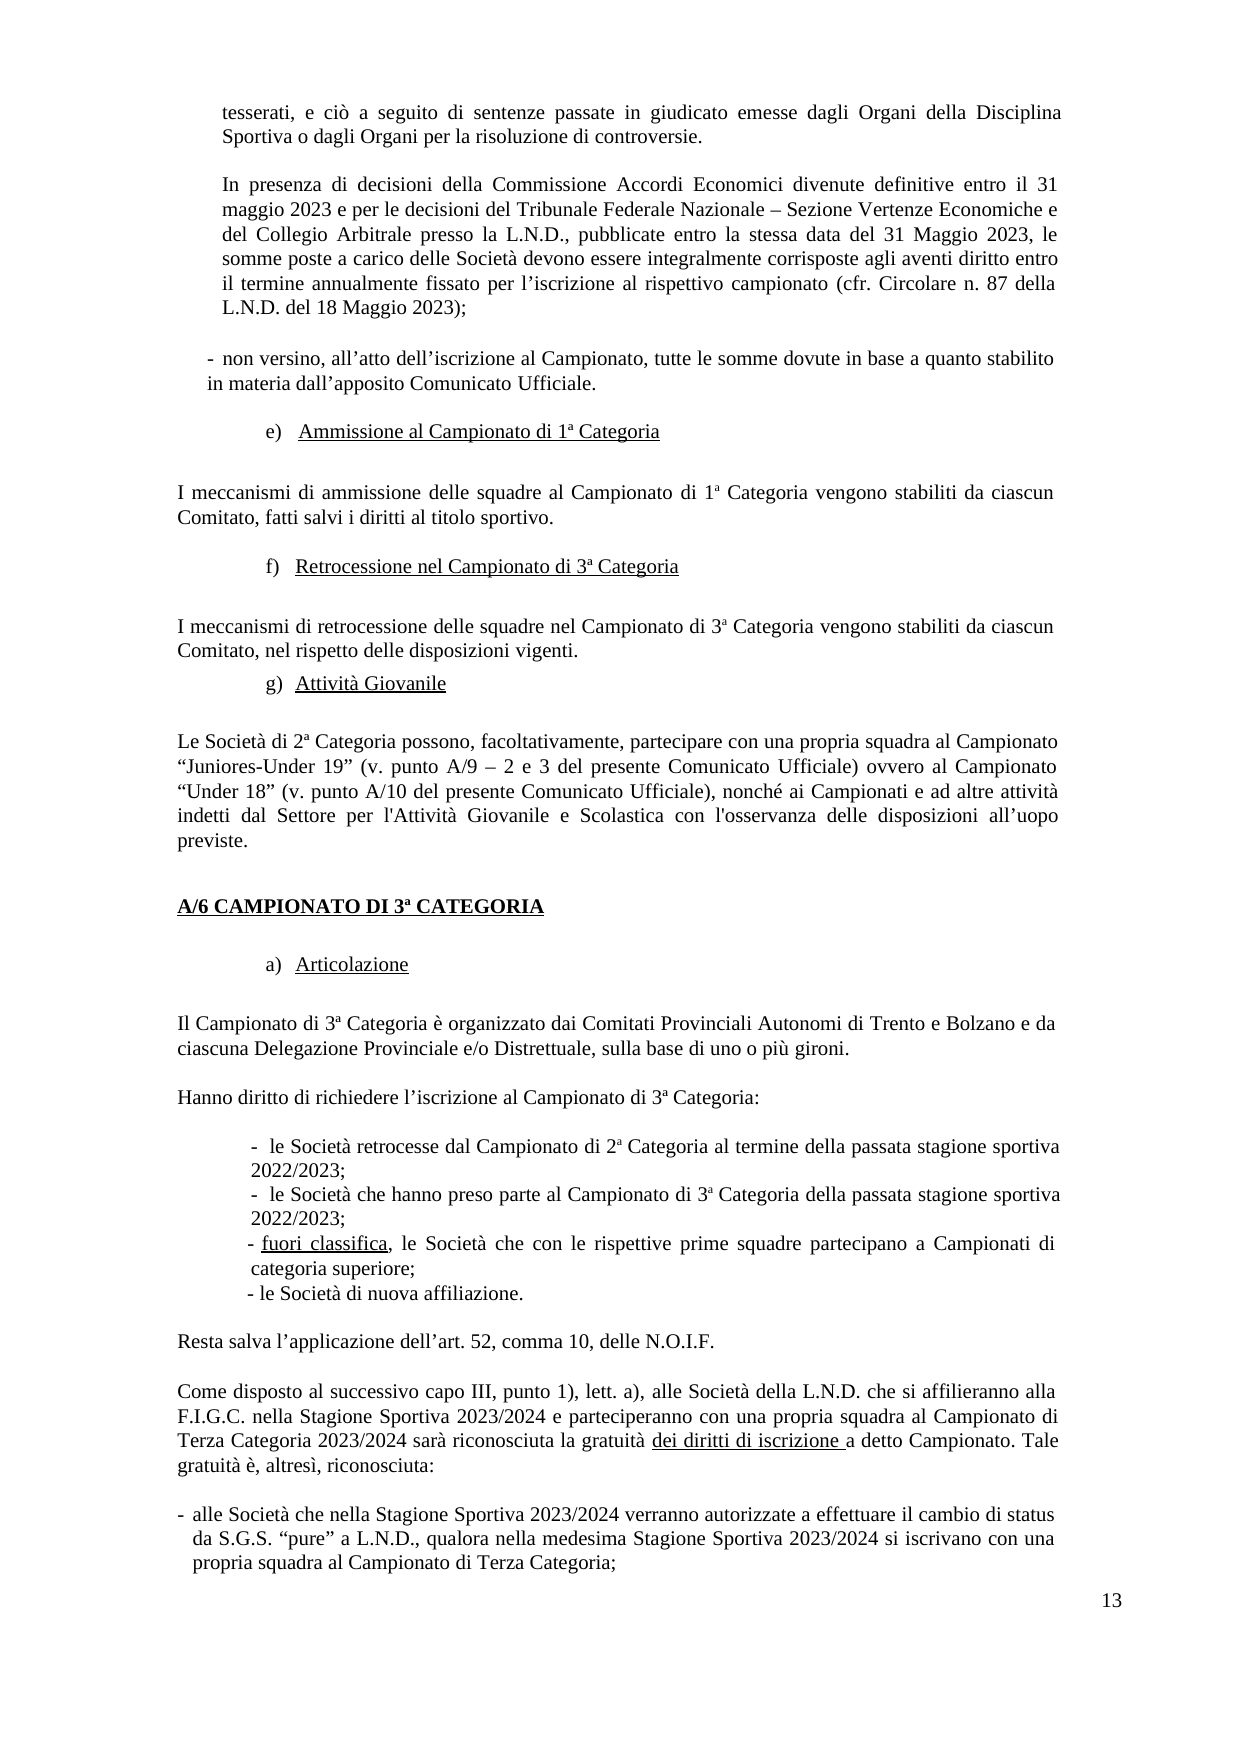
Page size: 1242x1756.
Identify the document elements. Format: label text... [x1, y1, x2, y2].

list alle Società che nella Stagione Sportiva 2023/2024 verranno autorizzate a effettuare il cambio di status da S.G.S. “pure” a L.N.D., qualora nella medesima Stagione Sportiva 2023/2024 si iscrivano con una propria squadra al Campionato di Terza Categoria; [177, 1502, 1056, 1574]
text Resta salva l’applicazione dell’art. 52, comma 10, delle N.O.I.F. [177, 1329, 1092, 1353]
list non versino, all’atto dell’iscrizione al Campionato, tutte le somme dovute in base a quanto stabilito in materia dall’apposito Comunicato Ufficiale. [207, 346, 1057, 395]
text In presenza di decisioni della Commissione Accordi Economici divenute definitive entro il 31 maggio 2023 e per le decisioni del Tribunale Federale Nazionale – Sezione Vertenze Economiche e del Collegio Arbitrale presso la L.N.D., pubblicate entro la stessa data del 31 Maggio 2023, le somme poste a carico delle Società devono essere integralmente corrisposte agli aventi diritto entro il termine annualmente fissato per l’iscrizione al rispettivo campionato (cfr. Circolare n. 87 della [222, 172, 1059, 295]
list Attività Giovanile [265, 671, 1092, 695]
text L.N.D. del 18 Maggio 2023); [222, 296, 1092, 319]
list fuori classifica, le Società che con le rispettive prime squadre partecipano a Campionati di categoria superiore; [247, 1231, 1058, 1279]
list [206, 100, 1062, 148]
list Ammissione al Campionato di 1ª Categoria [265, 419, 1092, 443]
text Il Campionato di 3ª Categoria è organizzato dai Comitati Provinciali Autonomi di Trento e Bolzano e da ciascuna Delegazione Provinciale e/o Distrettuale, sulla base di uno o più gironi. [177, 1011, 1058, 1059]
text Come disposto al successivo capo III, punto 1), lett. a), alle Società della L.N.D. che si affilieranno alla [177, 1379, 1092, 1403]
list Retrocessione nel Campionato di 3ª Categoria [265, 554, 1092, 578]
text I meccanismi di retrocessione delle squadre nel Campionato di 3a Categoria vengono stabiliti da ciascun Comitato, nel rispetto delle disposizioni vigenti. [177, 613, 1092, 662]
subtitle A/6 CAMPIONATO DI 3ª CATEGORIA [177, 894, 1092, 918]
text Hanno diritto di richiedere l’iscrizione al Campionato di 3ª Categoria: [177, 1084, 1092, 1109]
list le Società che hanno preso parte al Campionato di 3a Categoria della passata stagione sportiva 2022/2023; [251, 1182, 1062, 1230]
text Le Società di 2ª Categoria possono, facoltativamente, partecipare con una propria squadra al Campionato “Juniores-Under 19” (v. punto A/9 – 2 e 3 del presente Comunicato Ufficiale) ovvero al Campionato “Under 18” (v. punto A/10 del presente Comunicato Ufficiale), nonché ai Campionati e ad altre attività indetti dal Settore per l'Attività Giovanile e Scolastica con l'osservanza delle disposizioni all’uopo previste. [177, 729, 1059, 852]
text F.I.G.C. nella Stagione Sportiva 2023/2024 e parteciperanno con una propria squadra al Campionato di Terza Categoria 2023/2024 sarà riconosciuta la gratuità dei diritti di iscrizione a detto Campionato. Tale gratuità è, altresì, riconosciuta: [177, 1403, 1059, 1477]
text I meccanismi di ammissione delle squadre al Campionato di 1a Categoria vengono stabiliti da ciascun Comitato, fatti salvi i diritti al titolo sportivo. [177, 480, 1092, 529]
list le Società retrocesse dal Campionato di 2a Categoria al termine della passata stagione sportiva 2022/2023; [251, 1134, 1062, 1182]
list le Società di nuova affiliazione. [247, 1281, 1092, 1305]
list Articolazione [265, 952, 1092, 976]
